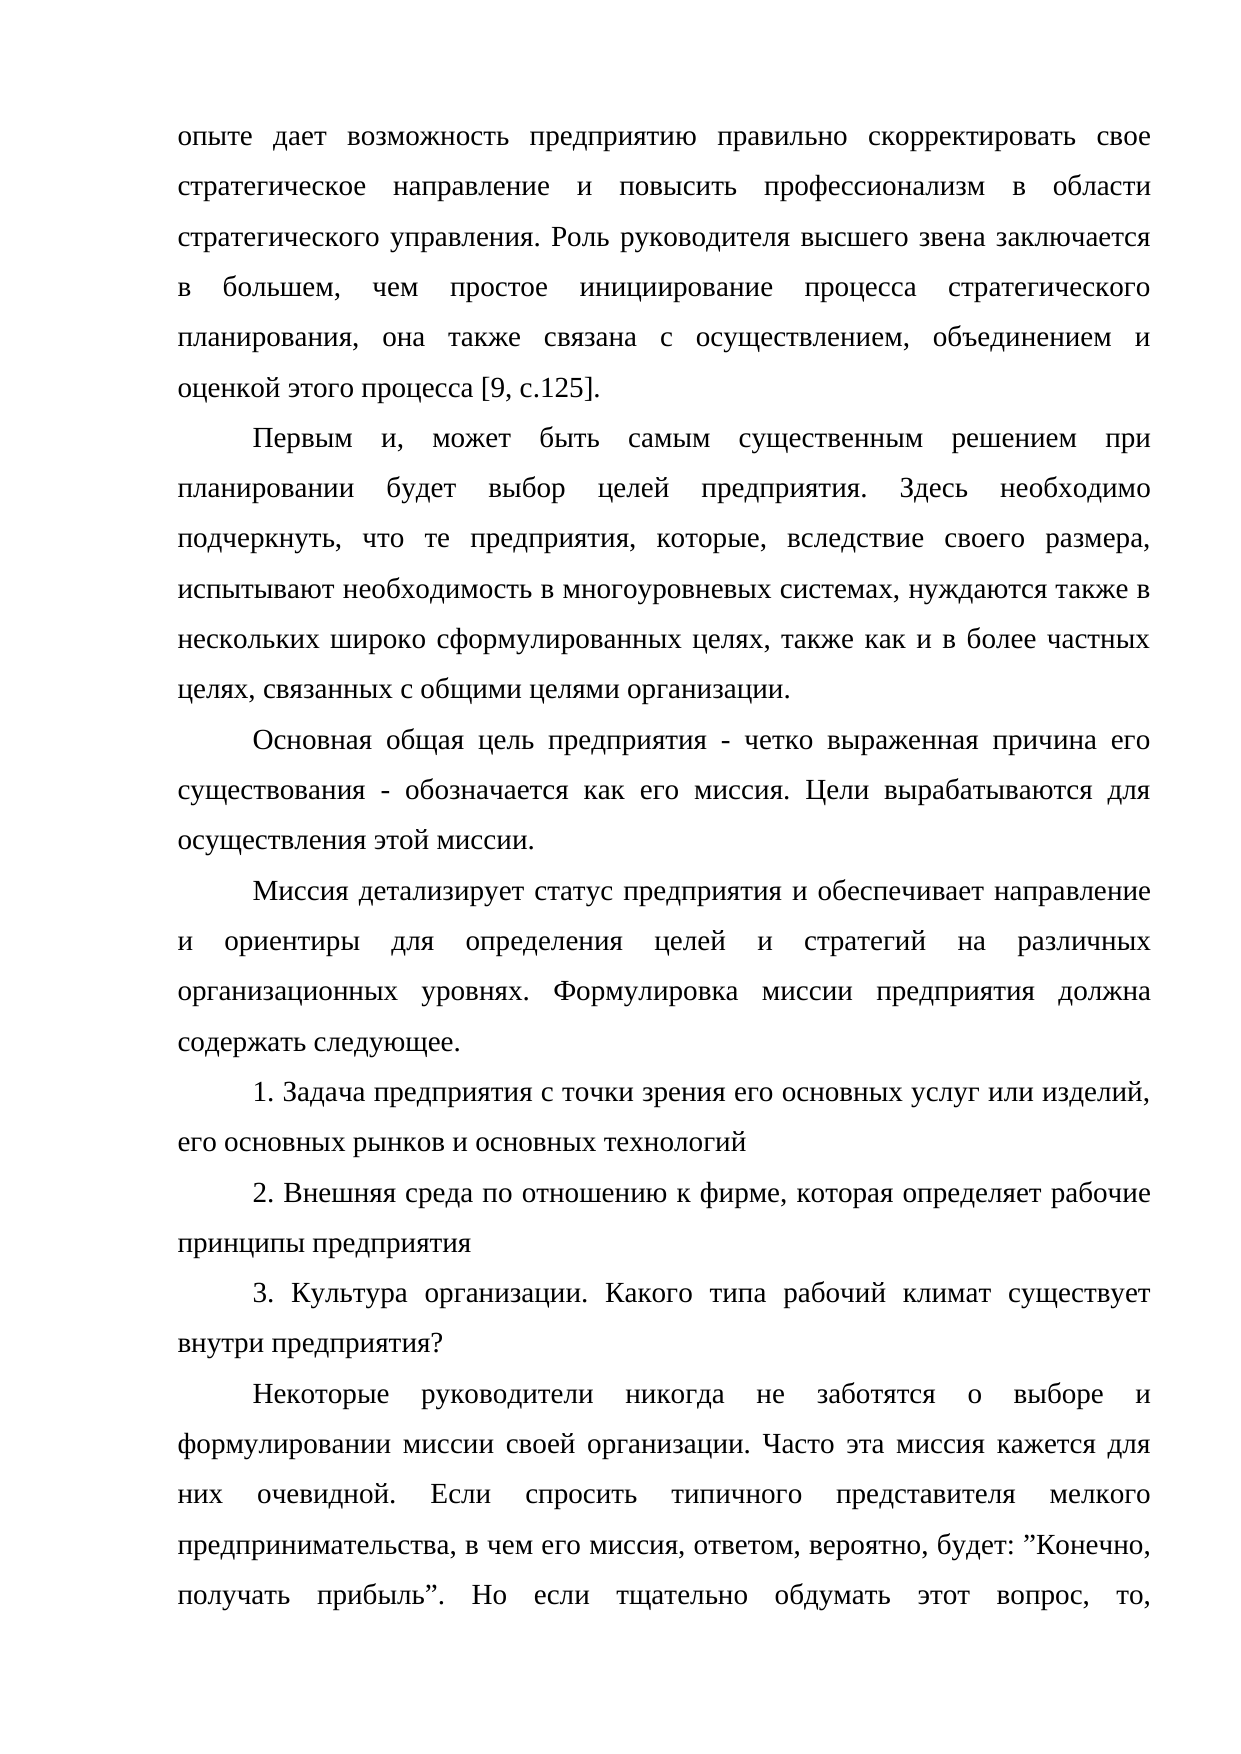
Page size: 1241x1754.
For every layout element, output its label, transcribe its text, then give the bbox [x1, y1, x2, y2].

text Миссия детализирует статус предприятия и обеспечивает направление и ориентиры для определения целей и стратегий на различных организационных уровнях. Формулировка миссии предприятия должна содержать следующее. [177, 873, 1152, 1057]
text 1. Задача предприятия с точки зрения его основных услуг или изделий, его основных рынков и основных технологий [177, 1074, 1152, 1158]
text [177, 118, 1152, 403]
text 2. Внешняя среда по отношению к фирме, которая определяет рабочие принципы предприятия [177, 1175, 1152, 1258]
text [177, 1376, 1152, 1611]
text Основная общая цель предприятия - четко выраженная причина его существования - обозначается как его миссия. Цели вырабатываются для осуществления этой миссии. [177, 722, 1152, 856]
text 3. Культура организации. Какого типа рабочий климат существует внутри предприятия? [177, 1275, 1152, 1359]
text Первым и, может быть самым существенным решением при планировании будет выбор целей предприятия. Здесь необходимо подчеркнуть, что те предприятия, которые, вследствие своего размера, испытывают необходимость в многоуровневых системах, нуждаются также в нескольких широко сформулированных целях, также как и в более частных целях, связанных с общими целями организации. [177, 420, 1152, 705]
